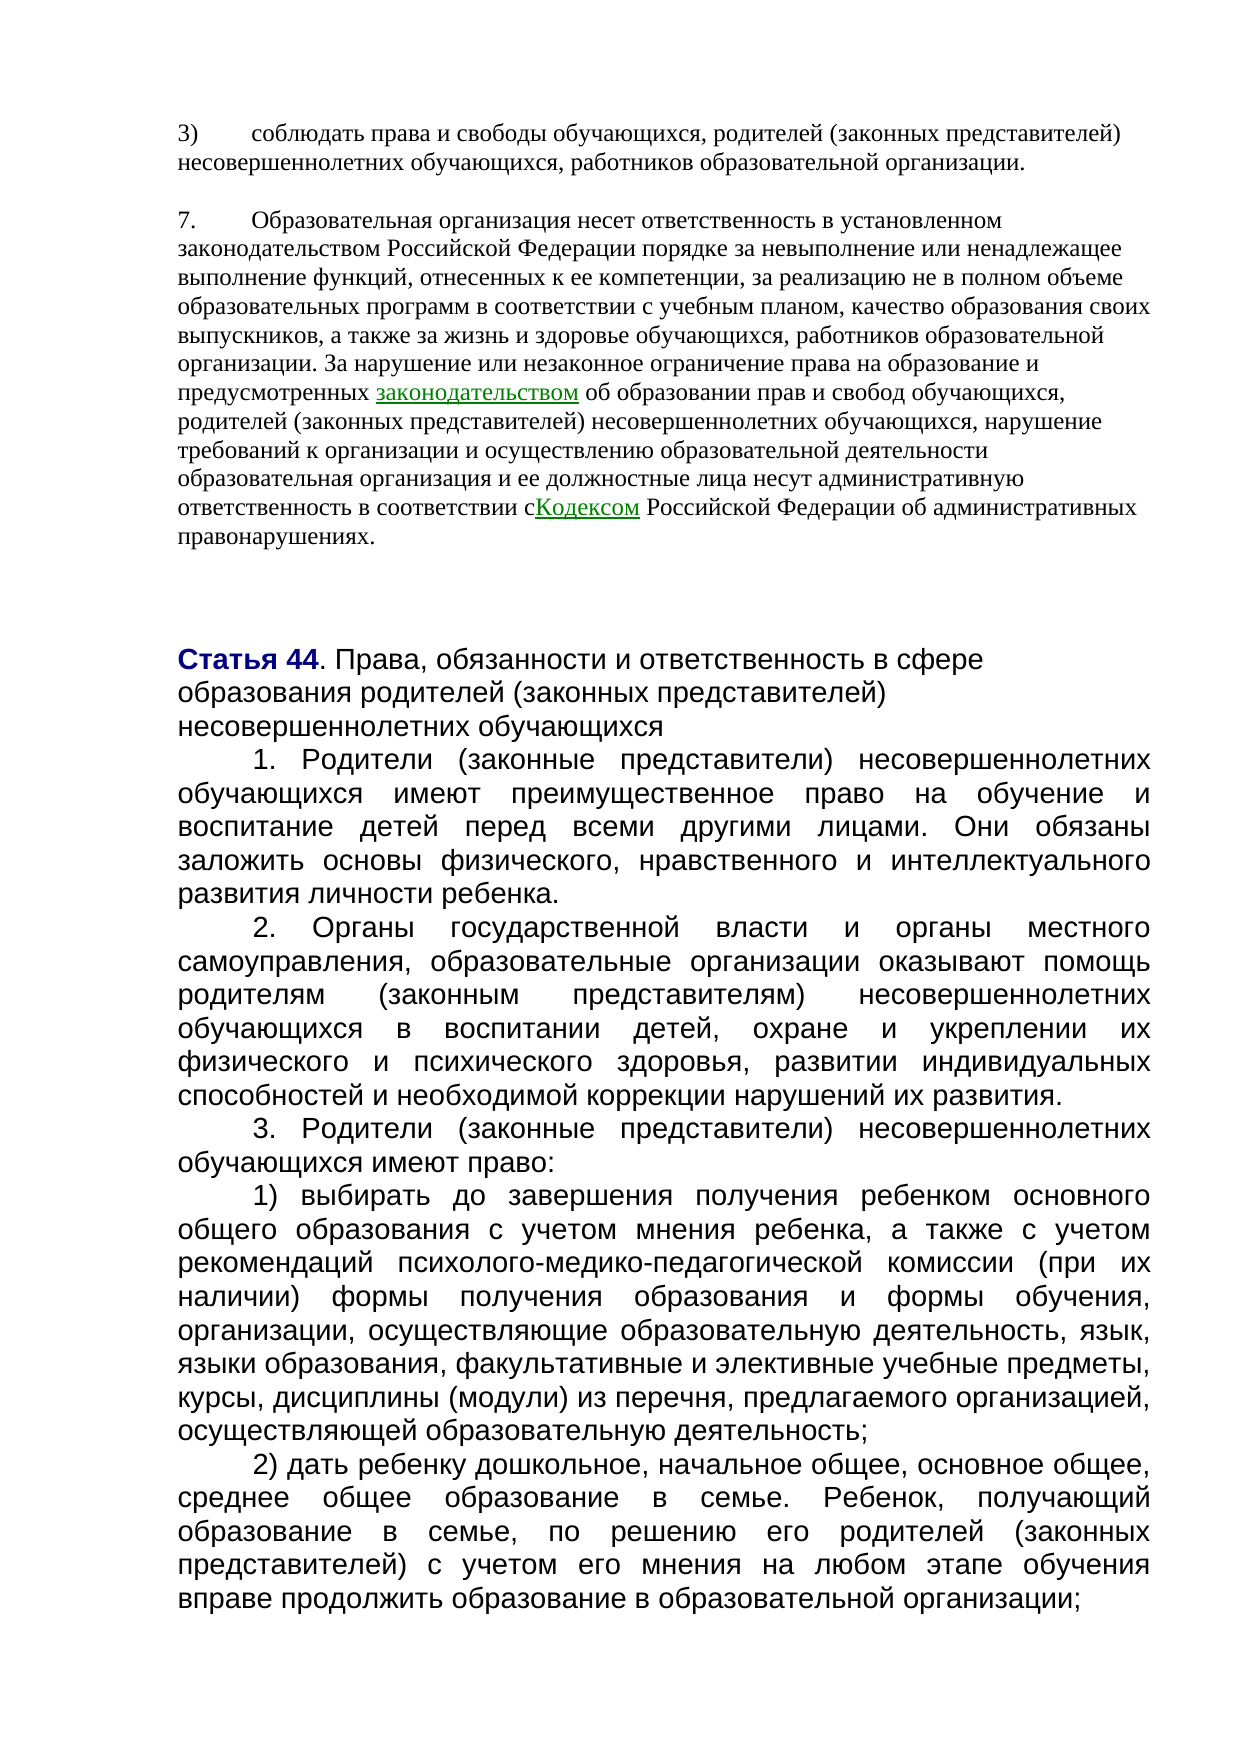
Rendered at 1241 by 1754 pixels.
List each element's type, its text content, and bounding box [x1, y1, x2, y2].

text 1) выбирать до завершения получения ребенком основного общего образования с учетом мнения ребенка, а также с учетом рекомендаций психолого-медико-педагогической комиссии (при их наличии) формы получения образования и формы обучения, организации, осуществляющие образовательную деятельность, язык, языки образования, факультативные и элективные учебные предметы, курсы, дисциплины (модули) из перечня, предлагаемого организацией, осуществляющей образовательную деятельность; [177, 1178, 1152, 1447]
text 3. Родители (законные представители) несовершеннолетних обучающихся имеют право: [177, 1111, 1152, 1178]
text 3) соблюдать права и свободы обучающихся, родителей (законных представителей) несовершеннолетних обучающихся, работников образовательной организации. [177, 118, 1152, 176]
text 7. Образовательная организация несет ответственность в установленном законодательством Российской Федерации порядке за невыполнение или ненадлежащее выполнение функций, отнесенных к ее компетенции, за реализацию не в полном объеме образовательных программ в соответствии с учебным планом, качество образования своих выпускников, а также за жизнь и здоровье обучающихся, работников образовательной организации. За нарушение или незаконное ограничение права на образование и предусмотренных законодательством об образовании прав и свобод обучающихся, родителей (законных представителей) несовершеннолетних обучающихся, нарушение требований к организации и осуществлению образовательной деятельности образовательная организация и ее должностные лица несут административную ответственность в соответствии сКодексом Российской Федерации об административных правонарушениях. [177, 205, 1152, 550]
text 2. Органы государственной власти и органы местного самоуправления, образовательные организации оказывают помощь родителям (законным представителям) несовершеннолетних обучающихся в воспитании детей, охране и укреплении их физического и психического здоровья, развитии индивидуальных способностей и необходимой коррекции нарушений их развития. [177, 910, 1152, 1111]
text 1. Родители (законные представители) несовершеннолетних обучающихся имеют преимущественное право на обучение и воспитание детей перед всеми другими лицами. Они обязаны заложить основы физического, нравственного и интеллектуального развития личности ребенка. [177, 742, 1152, 910]
text Статья 44. Права, обязанности и ответственность в сфере образования родителей (законных представителей) несовершеннолетних обучающихся [177, 642, 1152, 742]
text 2) дать ребенку дошкольное, начальное общее, основное общее, среднее общее образование в семье. Ребенок, получающий образование в семье, по решению его родителей (законных представителей) с учетом его мнения на любом этапе обучения вправе продолжить образование в образовательной организации; [177, 1447, 1152, 1614]
